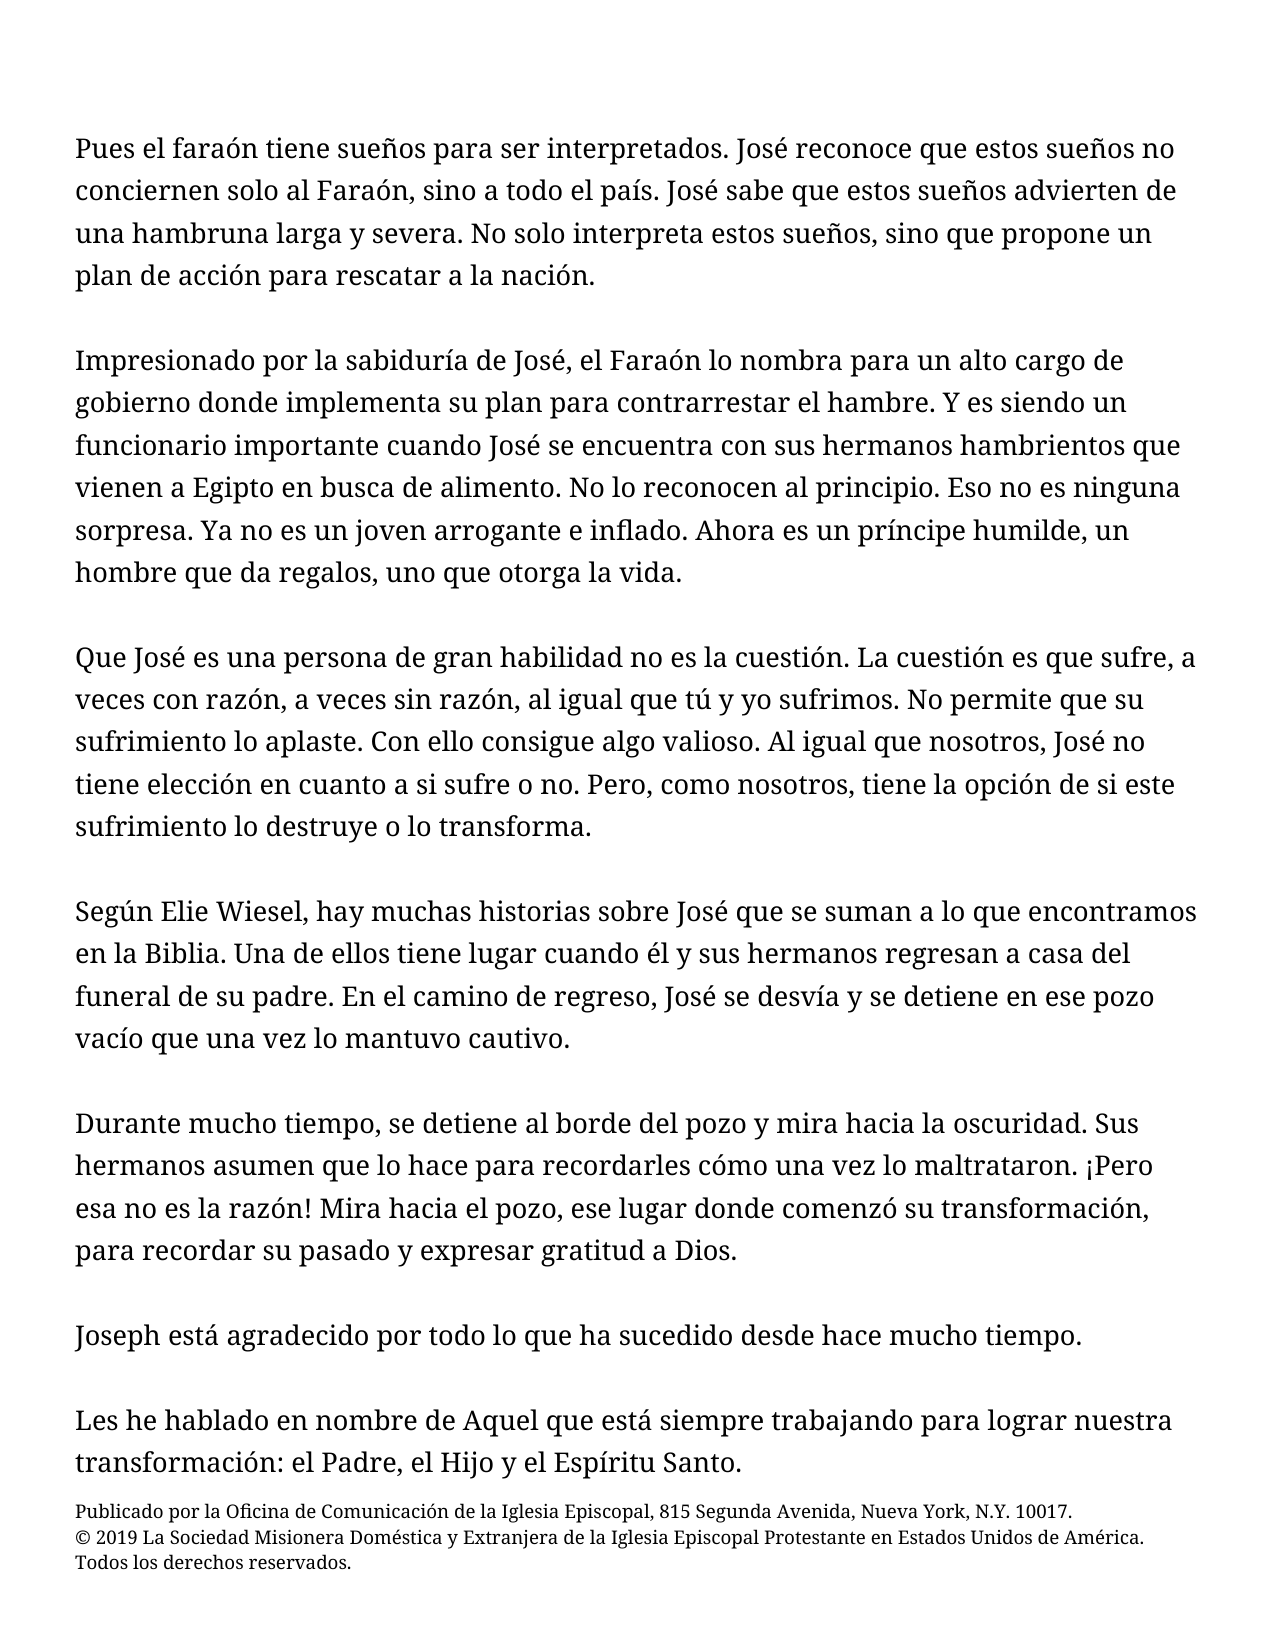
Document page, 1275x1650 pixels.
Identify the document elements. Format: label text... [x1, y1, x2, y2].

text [75, 87, 1200, 293]
text Impresionado por la sabiduría de José, el Faraón lo nombra para un alto cargo de gobierno donde implementa su plan para contrarrestar el hambre. Y es siendo un funcionario importante cuando José se encuentra con sus hermanos hambrientos que vienen a Egipto en busca de alimento. No lo reconocen al principio. Eso no es ninguna sorpresa. Ya no es un joven arrogante e inflado. Ahora es un príncipe humilde, un hombre que da regalos, uno que otorga la vida. Que José es una persona de gran habilidad no es la cuestión. La cuestión es que sufre, a veces con razón, a veces sin razón, al igual que tú y yo sufrimos. No permite que su sufrimiento lo aplaste. Con ello consigue algo valioso. Al igual que nosotros, José no tiene elección en cuanto a si sufre o no. Pero, como nosotros, tiene la opción de si este sufrimiento lo destruye o lo transforma. Según Elie Wiesel, hay muchas historias sobre José que se suman a lo que encontramos en la Biblia. Una de ellos tiene lugar cuando él y sus hermanos regresan a casa del funeral de su padre. En el camino de regreso, José se desvía y se detiene en ese pozo vacío que una vez lo mantuvo cautivo. Durante mucho tiempo, se detiene al borde del pozo y mira hacia la oscuridad. Sus hermanos asumen que lo hace para recordarles cómo una vez lo maltrataron. ¡Pero esa no es la razón! Mira hacia el pozo, ese lugar donde comenzó su transformación, para recordar su pasado y expresar gratitud a Dios. Joseph está agradecido por todo lo que ha sucedido desde hace mucho tiempo. Les he hablado en nombre de Aquel que está siempre trabajando para lograr nuestra transformación: el Padre, el Hijo y el Espíritu Santo. [75, 341, 1200, 1481]
